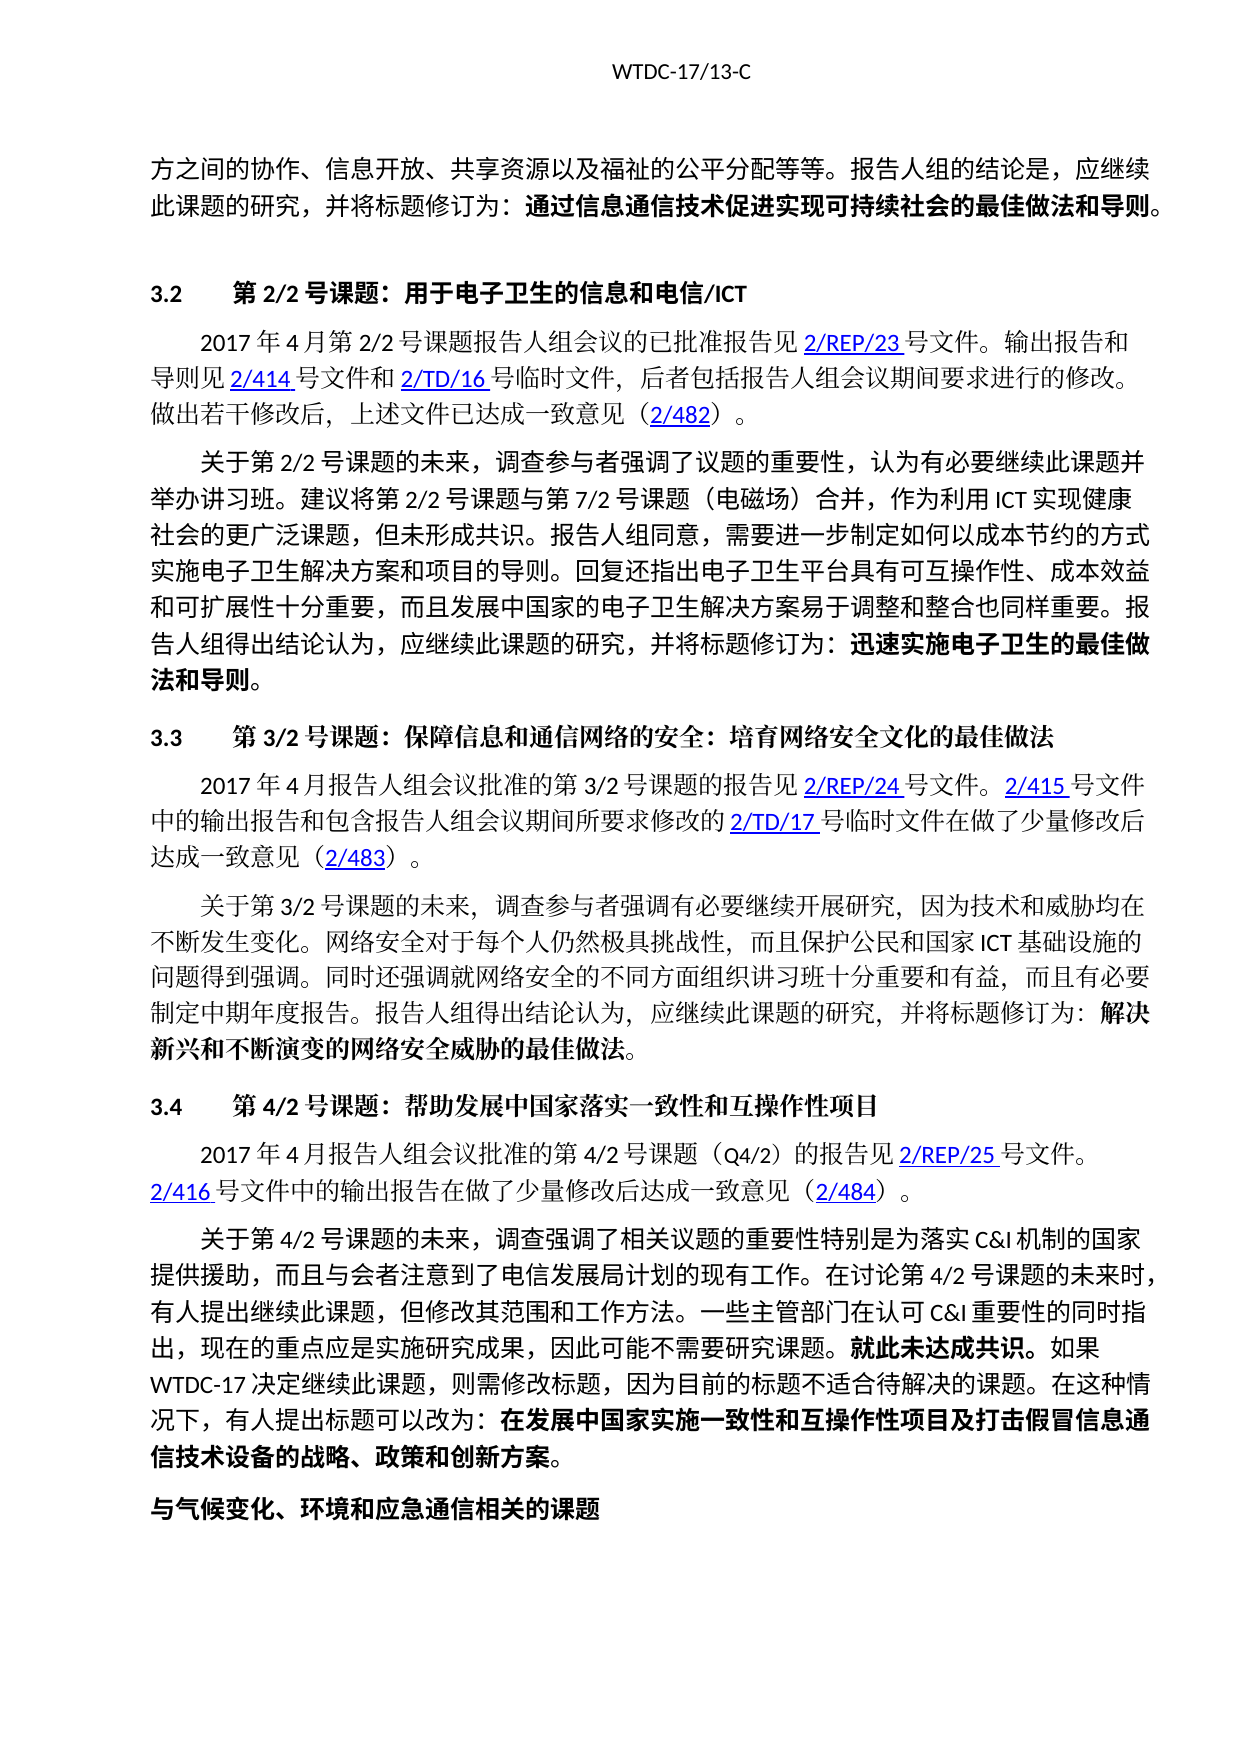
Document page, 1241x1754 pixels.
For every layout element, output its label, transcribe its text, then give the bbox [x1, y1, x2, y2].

subtitle 3.3 第3/2号课题：保障信息和通信网络的安全：培育网络安全文化的最佳做法 [150, 717, 1152, 753]
subtitle 3.2 第2/2号课题：用于电子卫生的信息和电信/ICT [150, 274, 1152, 310]
text 2017年4月报告人组会议批准的第4/2号课题（Q4/2）的报告见2/REP/25号文件。2/416号文件中的输出报告在做了少量修改后达成一致意见（2/484）。 [150, 1135, 1152, 1207]
text 关于第4/2号课题的未来，调查强调了相关议题的重要性特别是为落实C&I机制的国家提供援助，而且与会者注意到了电信发展局计划的现有工作。在讨论第4/2号课题的未来时，有人提出继续此课题，但修改其范围和工作方法。一些主管部门在认可C&I重要性的同时指出，现在的重点应是实施研究成果，因此可能不需要研究课题。就此未达成共识。如果WTDC-17决定继续此课题，则需修改标题，因为目前的标题不适合待解决的课题。在这种情况下，有人提出标题可以改为：在发展中国家实施一致性和互操作性项目及打击假冒信息通信技术设备的战略、政策和创新方案。 [150, 1219, 1152, 1473]
text 2017年4月第2/2号课题报告人组会议的已批准报告见2/REP/23号文件。输出报告和导则见2/414号文件和2/TD/16号临时文件，后者包括报告人组会议期间要求进行的修改。做出若干修改后，上述文件已达成一致意见（2/482）。 [150, 323, 1152, 430]
subtitle 与气候变化、环境和应急通信相关的课题 [150, 1490, 1152, 1526]
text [150, 150, 1152, 253]
text 2017年4月报告人组会议批准的第3/2号课题的报告见2/REP/24号文件。2/415号文件中的输出报告和包含报告人组会议期间所要求修改的2/TD/17号临时文件在做了少量修改后达成一致意见（2/483）。 [150, 766, 1152, 874]
text 关于第2/2号课题的未来，调查参与者强调了议题的重要性，认为有必要继续此课题并举办讲习班。建议将第2/2号课题与第7/2号课题（电磁场）合并，作为利用ICT实现健康社会的更广泛课题，但未形成共识。报告人组同意，需要进一步制定如何以成本节约的方式实施电子卫生解决方案和项目的导则。回复还指出电子卫生平台具有可互操作性、成本效益和可扩展性十分重要，而且发展中国家的电子卫生解决方案易于调整和整合也同样重要。报告人组得出结论认为，应继续此课题的研究，并将标题修订为：迅速实施电子卫生的最佳做法和导则。 [150, 443, 1152, 697]
text 关于第3/2号课题的未来，调查参与者强调有必要继续开展研究，因为技术和威胁均在不断发生变化。网络安全对于每个人仍然极具挑战性，而且保护公民和国家ICT基础设施的问题得到强调。同时还强调就网络安全的不同方面组织讲习班十分重要和有益，而且有必要制定中期年度报告。报告人组得出结论认为，应继续此课题的研究，并将标题修订为：解决新兴和不断演变的网络安全威胁的最佳做法。 [150, 886, 1152, 1066]
subtitle 3.4 第4/2号课题：帮助发展中国家落实一致性和互操作性项目 [150, 1087, 1152, 1123]
